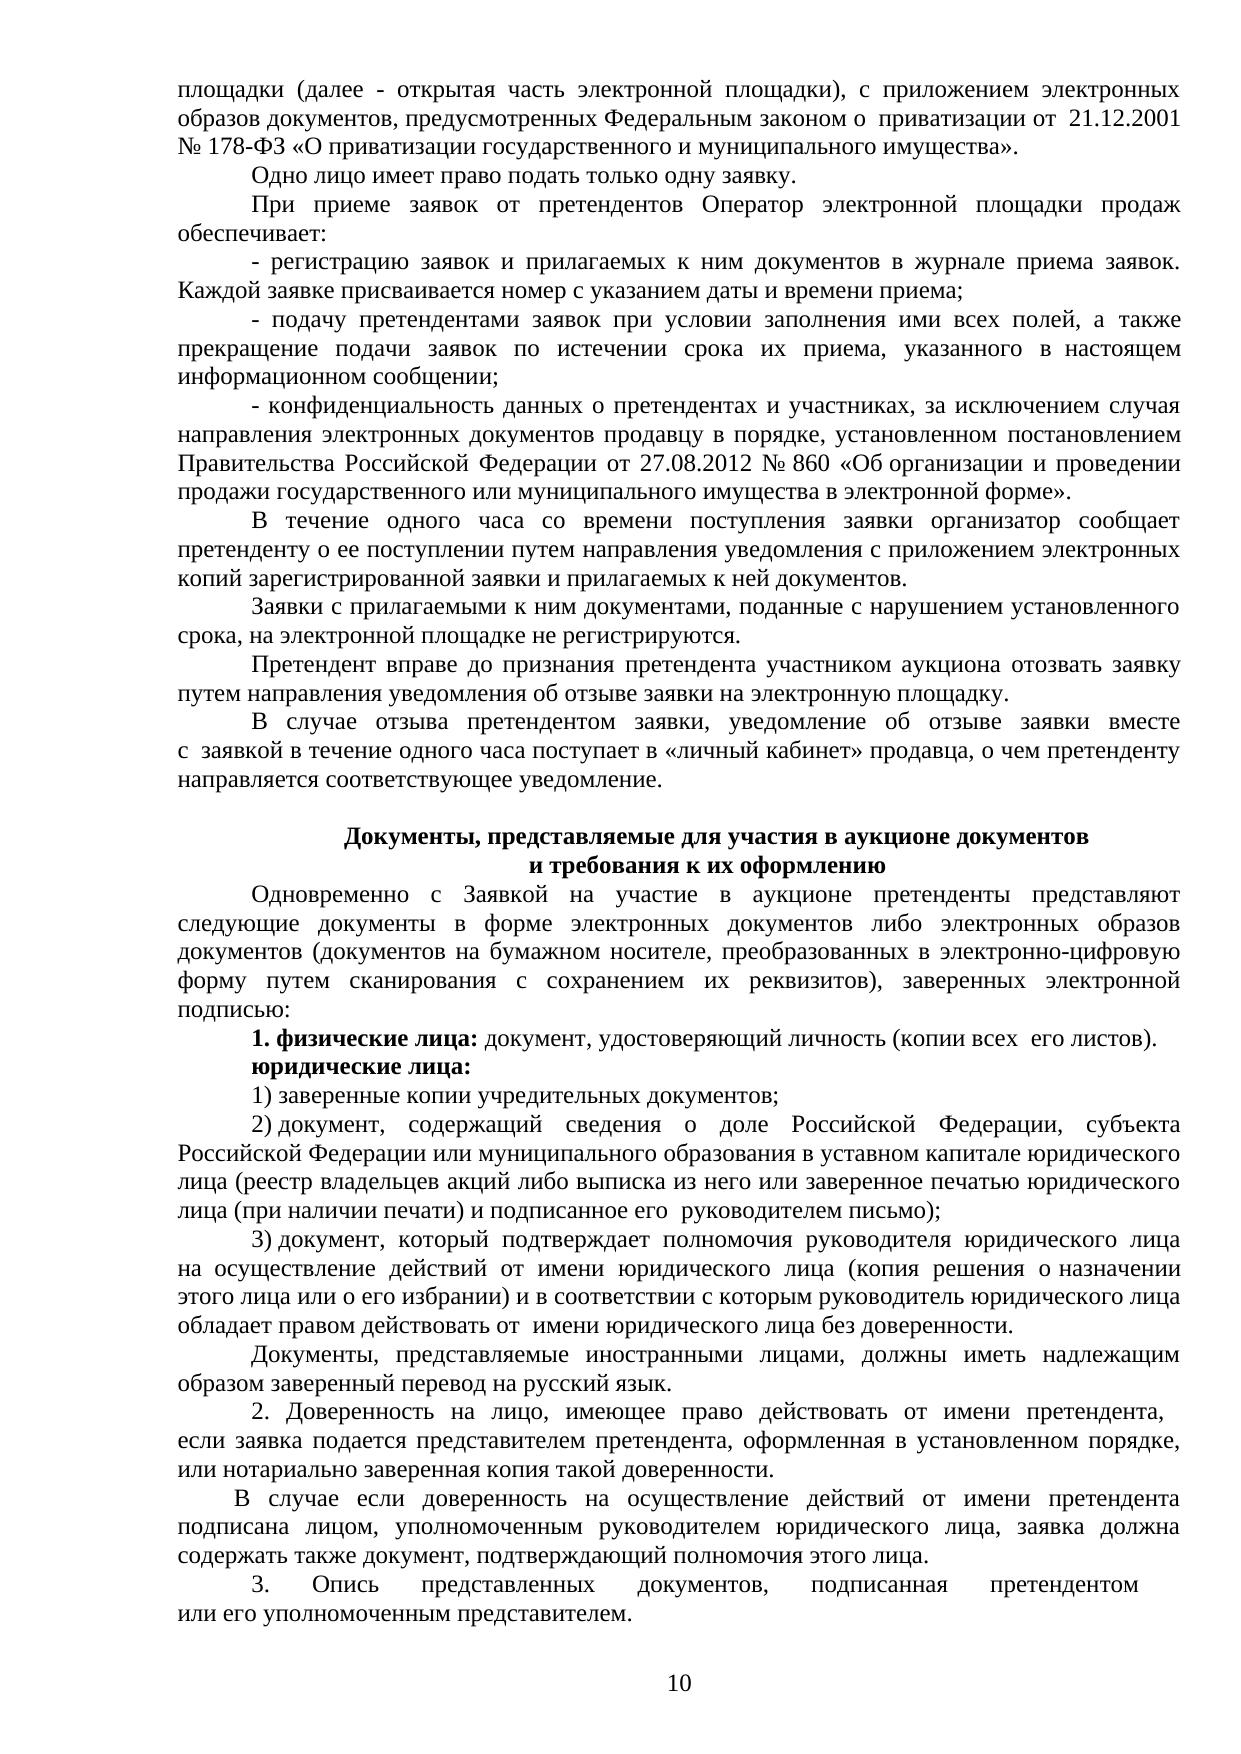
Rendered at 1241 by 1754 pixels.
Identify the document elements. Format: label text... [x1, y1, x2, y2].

text 2. Доверенность на лицо, имеющее право действовать от имени претендента, если заявка подается представителем претендента, оформленная в установленном порядке, или нотариально заверенная копия такой доверенности. [177, 1396, 1181, 1483]
text В случае отзыва претендентом заявки, уведомление об отзыве заявки вместе с заявкой в течение одного часа поступает в «личный кабинет» продавца, о чем претенденту направляется соответствующее уведомление. [177, 706, 1181, 793]
text - конфиденциальность данных о претендентах и участниках, за исключением случая направления электронных документов продавцу в порядке, установленном постановлением Правительства Российской Федерации от 27.08.2012 № 860 «Об организации и проведении продажи государственного или муниципального имущества в электронной форме». [177, 390, 1181, 505]
list документ, содержащий сведения о доле Российской Федерации, субъекта Российской Федерации или муниципального образования в уставном капитале юридического лица (реестр владельцев акций либо выписка из него или заверенное печатью юридического лица (при наличии печати) и подписанное его руководителем письмо); [177, 1109, 1181, 1224]
text В течение одного часа со времени поступления заявки организатор сообщает претенденту о ее поступлении путем направления уведомления с приложением электронных копий зарегистрированной заявки и прилагаемых к ней документов. [177, 505, 1181, 591]
text Одновременно с Заявкой на участие в аукционе претенденты представляют следующие документы в форме электронных документов либо электронных образов документов (документов на бумажном носителе, преобразованных в электронно-цифровую форму путем сканирования с сохранением их реквизитов), заверенных электронной подписью: [177, 879, 1181, 1023]
text юридические лица: [177, 1051, 1181, 1080]
list заверенные копии учредительных документов; [177, 1080, 1181, 1109]
text В случае если доверенность на осуществление действий от имени претендента подписана лицом, уполномоченным руководителем юридического лица, заявка должна содержать также документ, подтверждающий полномочия этого лица. [177, 1483, 1181, 1569]
text Одно лицо имеет право подать только одну заявку. [177, 160, 1181, 189]
text Претендент вправе до признания претендента участником аукциона отозвать заявку путем направления уведомления об отзыве заявки на электронную площадку. [177, 649, 1181, 706]
text 3. Опись представленных документов, подписанная претендентом или его уполномоченным представителем. [177, 1569, 1181, 1626]
text Заявки с прилагаемыми к ним документами, поданные с нарушением установленного срока, на электронной площадке не регистрируются. [177, 591, 1181, 649]
text При приеме заявок от претендентов Оператор электронной площадки продаж обеспечивает: [177, 189, 1181, 246]
text - подачу претендентами заявок при условии заполнения ими всех полей, а также прекращение подачи заявок по истечении срока их приема, указанного в настоящем информационном сообщении; [177, 304, 1181, 390]
text и требования к их оформлению [177, 850, 1181, 879]
list документ, который подтверждает полномочия руководителя юридического лица на осуществление действий от имени юридического лица (копия решения о назначении этого лица или о его избрании) и в соответствии с которым руководитель юридического лица обладает правом действовать от имени юридического лица без доверенности. [177, 1224, 1181, 1339]
text Документы, представляемые иностранными лицами, должны иметь надлежащим образом заверенный перевод на русский язык. [177, 1339, 1181, 1396]
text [177, 74, 1181, 160]
text - регистрацию заявок и прилагаемых к ним документов в журнале приема заявок. Каждой заявке присваивается номер с указанием даты и времени приема; [177, 246, 1181, 304]
text Документы, представляемые для участия в аукционе документов [252, 821, 1181, 850]
text 1. физические лица: документ, удостоверяющий личность (копии всех его листов). [177, 1023, 1181, 1051]
